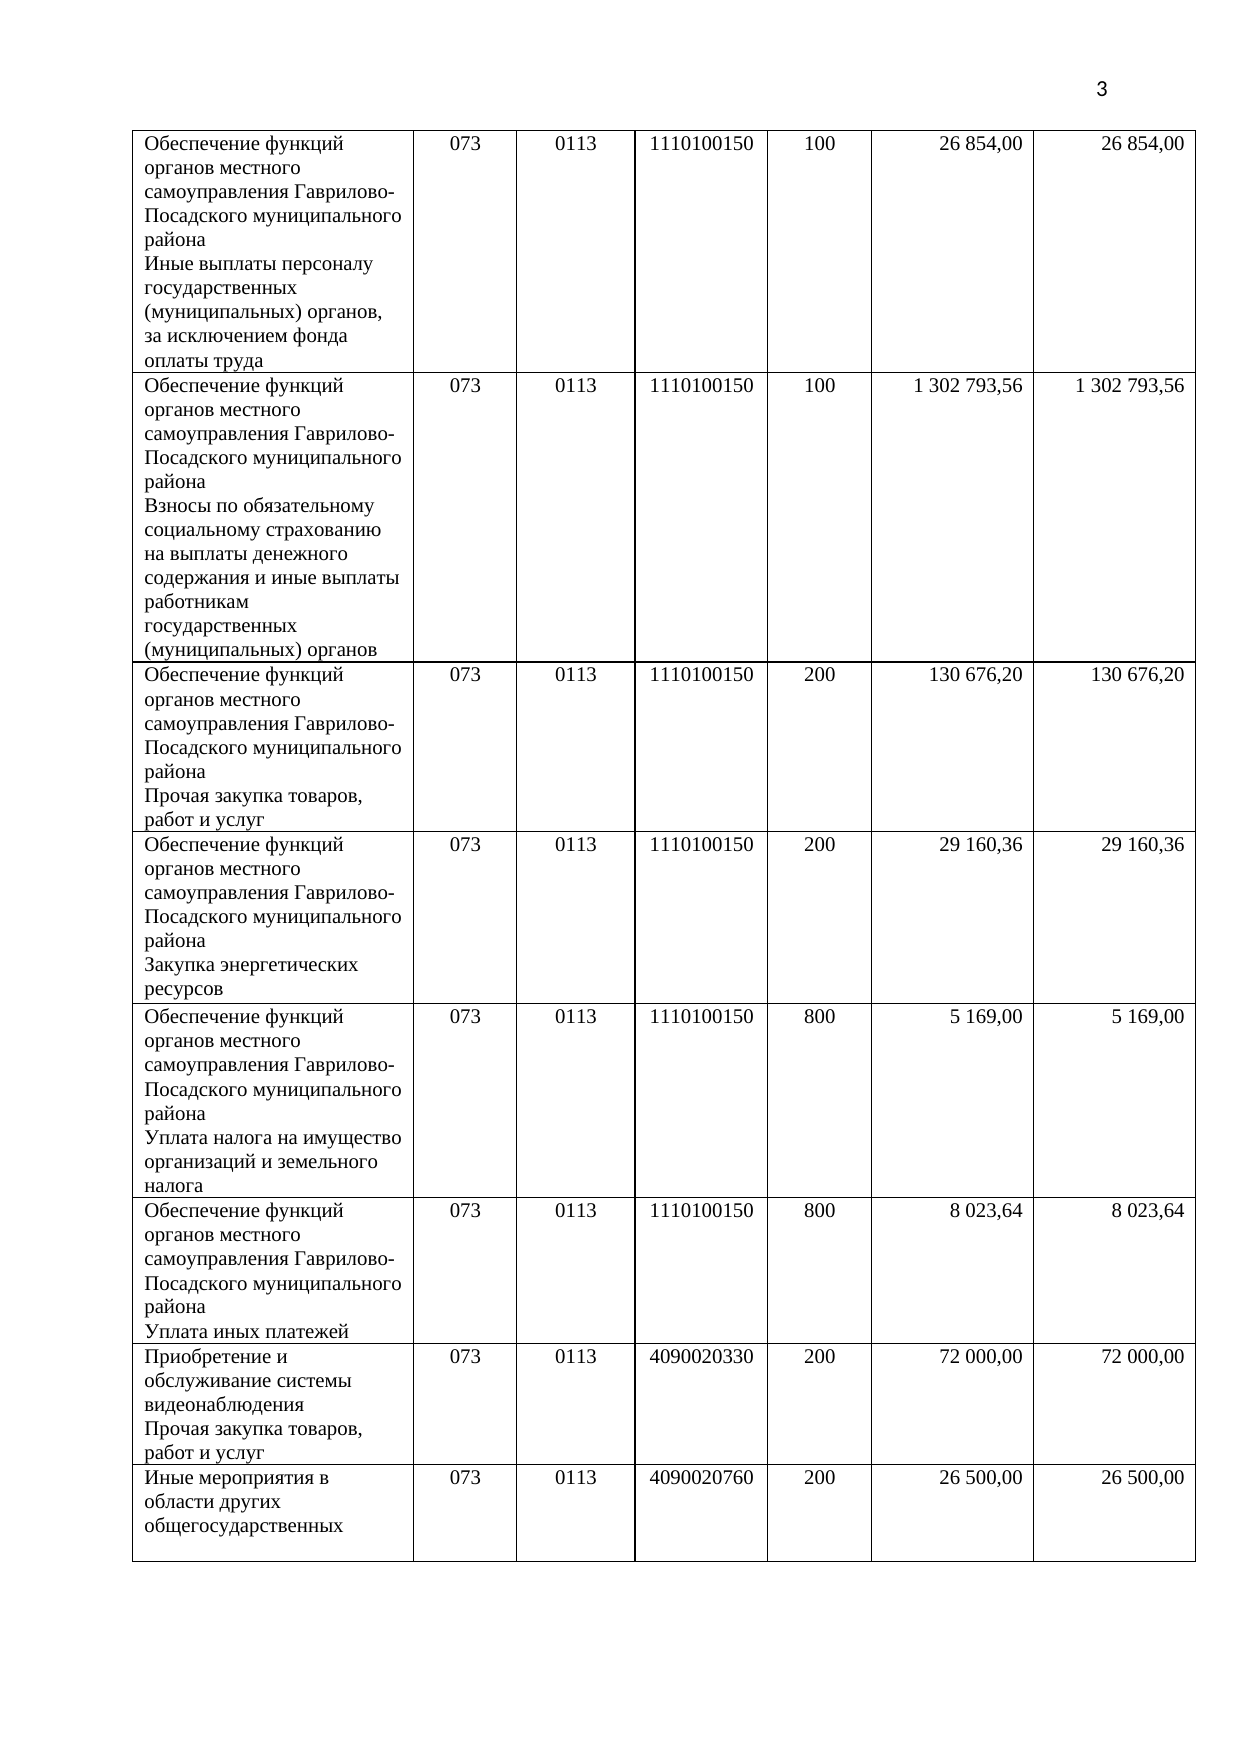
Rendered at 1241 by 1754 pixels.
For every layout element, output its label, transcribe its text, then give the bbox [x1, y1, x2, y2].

table_cell 26 854,00 [872, 131, 1033, 372]
table_cell Обеспечение функций органов местного самоуправления Гаврилово-Посадского муниципального района Закупка энергетических ресурсов [133, 832, 413, 1003]
table_cell 5 169,00 [872, 1004, 1033, 1197]
table_cell 8 023,64 [1034, 1198, 1195, 1343]
table_cell 72 000,00 [872, 1344, 1033, 1464]
table_cell 800 [768, 1004, 871, 1197]
table_cell 0113 [517, 1198, 634, 1343]
table_cell 073 [414, 373, 516, 661]
table_cell 1 302 793,56 [872, 373, 1033, 661]
table_cell 26 500,00 [1034, 1465, 1195, 1561]
table_cell 073 [414, 663, 516, 831]
table_cell Обеспечение функций органов местного самоуправления Гаврилово-Посадского муниципального района Взносы по обязательному социальному страхованию на выплаты денежного содержания и иные выплаты работникам государственных (муниципальных) органов [133, 373, 413, 661]
table_cell 29 160,36 [1034, 832, 1195, 1003]
table_cell Обеспечение функций органов местного самоуправления Гаврилово-Посадского муниципального района Уплата налога на имущество организаций и земельного налога [133, 1004, 413, 1197]
table_cell 1110100150 [636, 131, 767, 372]
table_cell 800 [768, 1198, 871, 1343]
table_cell 1110100150 [636, 373, 767, 661]
table_cell 073 [414, 131, 516, 372]
table_cell 72 000,00 [1034, 1344, 1195, 1464]
table_cell 100 [768, 131, 871, 372]
table_cell 26 500,00 [872, 1465, 1033, 1561]
table_cell 0113 [517, 832, 634, 1003]
table_cell 130 676,20 [1034, 663, 1195, 831]
table_cell 0113 [517, 1344, 634, 1464]
table_cell 073 [414, 832, 516, 1003]
table_cell 1110100150 [636, 1198, 767, 1343]
table_cell 1110100150 [636, 1004, 767, 1197]
table_cell 4090020330 [636, 1344, 767, 1464]
table_cell Обеспечение функций органов местного самоуправления Гаврилово-Посадского муниципального района Прочая закупка товаров, работ и услуг [133, 663, 413, 831]
table_cell 4090020760 [636, 1465, 767, 1561]
table_cell Обеспечение функций органов местного самоуправления Гаврилово-Посадского муниципального района Уплата иных платежей [133, 1198, 413, 1343]
table_cell 1 302 793,56 [1034, 373, 1195, 661]
table_cell 073 [414, 1465, 516, 1561]
table_cell 200 [768, 1344, 871, 1464]
table_cell 200 [768, 1465, 871, 1561]
table_cell 0113 [517, 1004, 634, 1197]
table_cell 26 854,00 [1034, 131, 1195, 372]
table_cell 200 [768, 832, 871, 1003]
table_cell 8 023,64 [872, 1198, 1033, 1343]
table_cell 5 169,00 [1034, 1004, 1195, 1197]
table_cell 0113 [517, 663, 634, 831]
table_cell 1110100150 [636, 663, 767, 831]
table_cell 29 160,36 [872, 832, 1033, 1003]
table_cell 073 [414, 1004, 516, 1197]
table_cell 0113 [517, 1465, 634, 1561]
table_cell 100 [768, 373, 871, 661]
table_cell 130 676,20 [872, 663, 1033, 831]
table_cell 1110100150 [636, 832, 767, 1003]
table_cell 0113 [517, 373, 634, 661]
table_cell Приобретение и обслуживание системы видеонаблюдения Прочая закупка товаров, работ и услуг [133, 1344, 413, 1464]
table_cell Обеспечение функций органов местного самоуправления Гаврилово-Посадского муниципального района Иные выплаты персоналу государственных (муниципальных) органов, за исключением фонда оплаты труда [133, 131, 413, 372]
table_cell 073 [414, 1198, 516, 1343]
table_cell 0113 [517, 131, 634, 372]
table_cell 200 [768, 663, 871, 831]
table_cell 073 [414, 1344, 516, 1464]
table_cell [133, 1465, 413, 1561]
